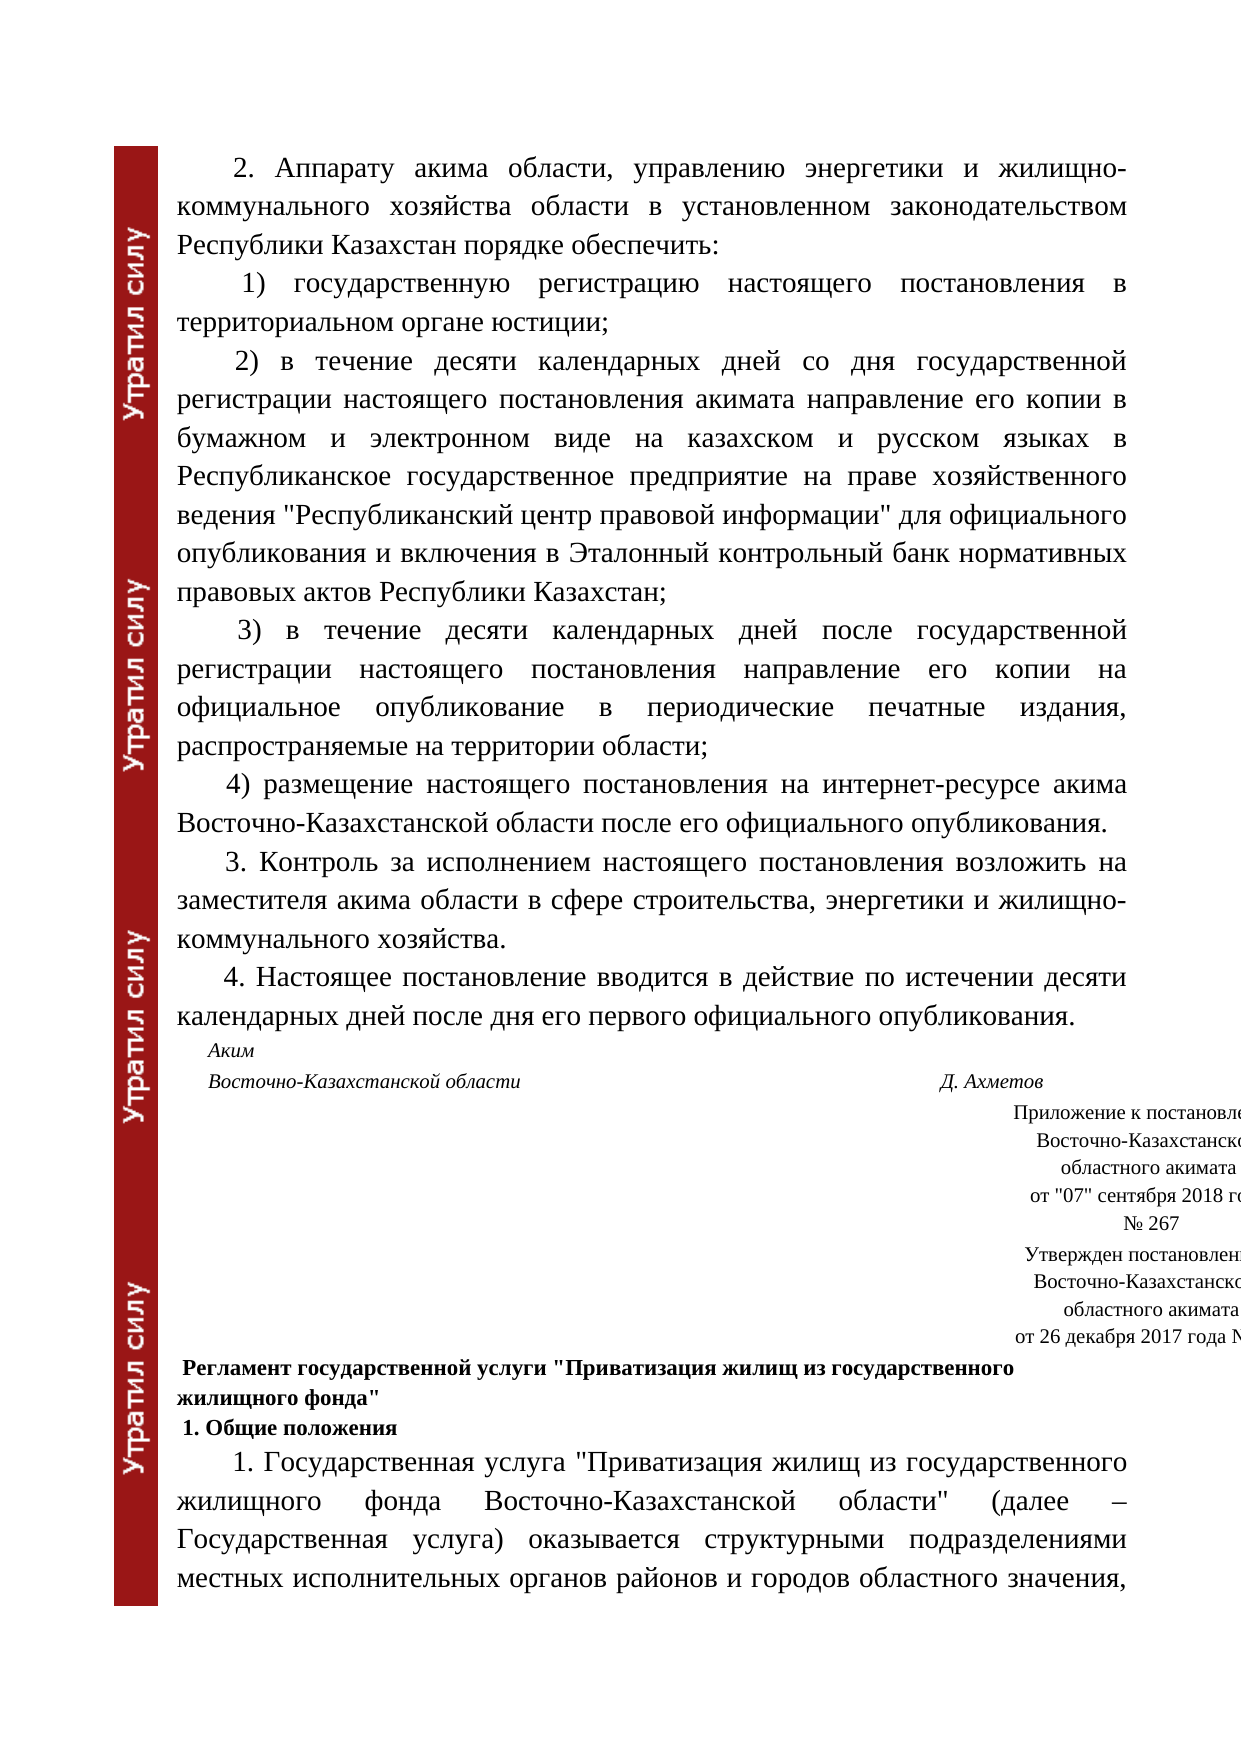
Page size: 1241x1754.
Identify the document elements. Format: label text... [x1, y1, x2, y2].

picture [114, 1410, 158, 1414]
table_header [101, 1099, 912, 1240]
table_cell [101, 1240, 912, 1354]
text 1) государственную регистрацию настоящего постановления в территориальном органе юстиции; [112, 266, 1128, 338]
text 2. Аппарату акима области, управлению энергетики и жилищно-коммунального хозяйства области в установленном законодательством Республики Казахстан порядке обеспечить: [112, 150, 1128, 261]
text 4) размещение настоящего постановления на интернет-ресурсе акима Восточно-Казахстанской области после его официального опубликования. [112, 767, 1128, 839]
table_cell Д. Ахметов [939, 1068, 1240, 1098]
picture [114, 839, 158, 844]
picture [114, 338, 158, 343]
picture [114, 762, 158, 767]
picture [114, 954, 158, 959]
text 2) в течение десяти календарных дней со дня государственной регистрации настоящего постановления акимата направление его копии в бумажном и электронном виде на казахском и русском языках в Республиканское государственное предприятие на праве хозяйственного ведения "Республиканский центр правовой информации" для официального опубликования и включения в Эталонный контрольный банк нормативных правовых актов Республики Казахстан; [112, 343, 1128, 607]
text 3) в течение десяти календарных дней после государственной регистрации настоящего постановления направление его копии на официальное опубликование в периодические печатные издания, распространяемые на территории области; [112, 612, 1128, 762]
picture [114, 1031, 158, 1036]
table_cell Восточно-Казахстанской области [101, 1068, 939, 1098]
text Регламент государственной услуги "Приватизация жилищ из государственного жилищного фонда" [112, 1354, 1128, 1410]
text 4. Настоящее постановление вводится в действие по истечении десяти календарных дней после дня его первого официального опубликования. [112, 959, 1128, 1031]
table_header Приложение к постановлению Восточно-Казахстанского областного акимата от "07" сентября 2018 года № 267 [912, 1099, 1240, 1240]
picture [114, 261, 158, 266]
table_header Аким [101, 1036, 1240, 1067]
picture [114, 1594, 158, 1606]
picture [114, 607, 158, 612]
table_cell Утвержден постановлением Восточно-Казахстанского областного акимата от 26 декабря 2017 года № 358 [912, 1240, 1240, 1354]
picture [114, 146, 158, 150]
text 1. Общие положения [112, 1414, 1128, 1441]
text 3. Контроль за исполнением настоящего постановления возложить на заместителя акима области в сфере строительства, энергетики и жилищно-коммунального хозяйства. [112, 844, 1128, 954]
